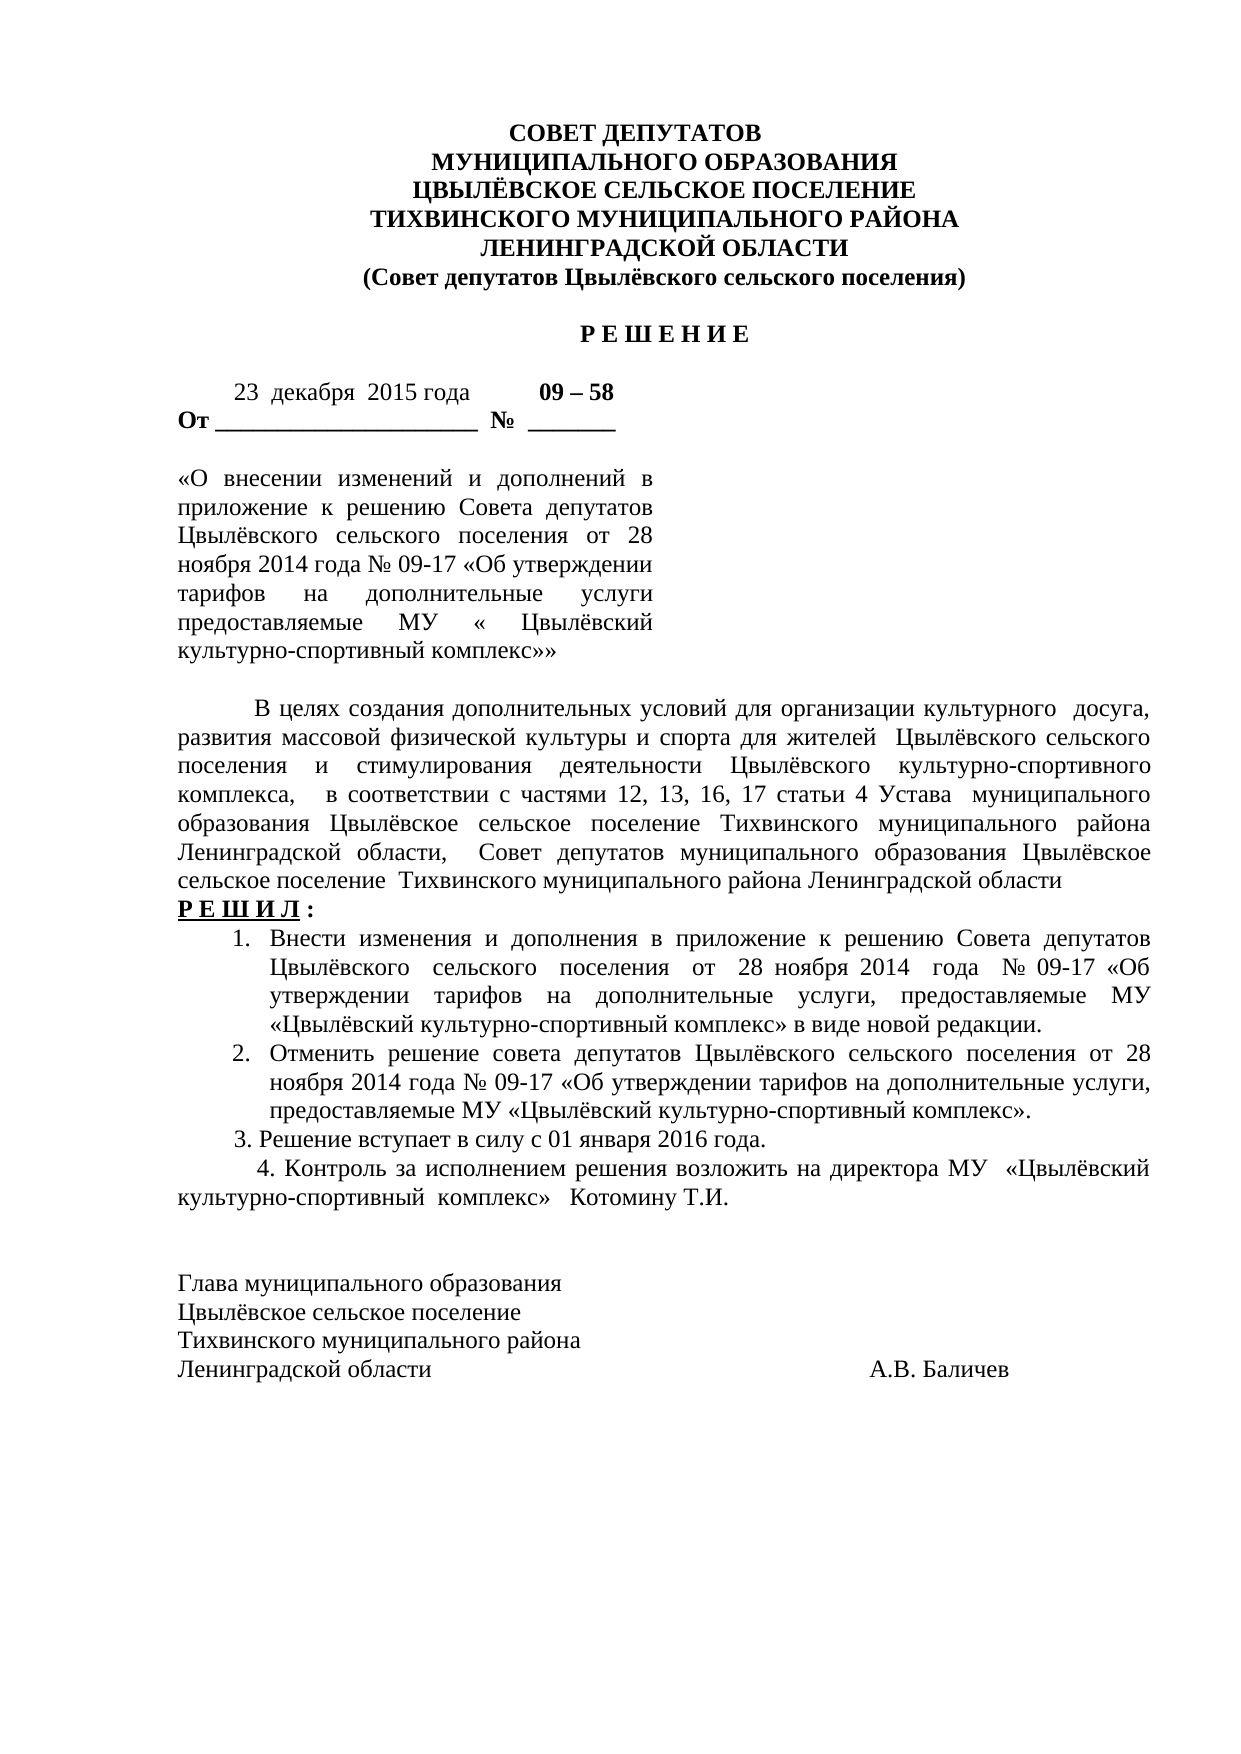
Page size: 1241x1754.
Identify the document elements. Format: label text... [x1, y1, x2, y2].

text Цвылёвское сельское поселение [177, 1297, 1152, 1326]
text ЛЕНИНГРАДСКОЙ ОБЛАСТИ [177, 233, 1152, 262]
text ЦВЫЛЁВСКОЕ СЕЛЬСКОЕ ПОСЕЛЕНИЕ [177, 176, 1152, 204]
text 4. Контроль за исполнением решения возложить на директора МУ «Цвылёвский культурно-спортивный комплекс» Котомину Т.И. [177, 1153, 1152, 1211]
list Отменить решение совета депутатов Цвылёвского сельского поселения от 28 ноября 2014 года № 09-17 «Об утверждении тарифов на дополнительные услуги, предоставляемые МУ «Цвылёвский культурно-спортивный комплекс». [232, 1038, 1152, 1124]
text Р Е Ш И Л : [177, 894, 1152, 923]
text От _____________________ № _______ [177, 406, 1152, 434]
text Тихвинского муниципального района [177, 1326, 1152, 1354]
text В целях создания дополнительных условий для организации культурного досуга, развития массовой физической культуры и спорта для жителей Цвылёвского сельского поселения и стимулирования деятельности Цвылёвского культурно-спортивного комплекса, в соответствии с частями 12, 13, 16, 17 статьи 4 Устава муниципального образования Цвылёвское сельское поселение Тихвинского муниципального района Ленинградской области, Совет депутатов муниципального образования Цвылёвское сельское поселение Тихвинского муниципального района Ленинградской области [177, 693, 1152, 894]
table_header «О внесении изменений и дополнений в приложение к решению Совета депутатов Цвылёвского сельского поселения от 28 ноября 2014 года № 09-17 «Об утверждении тарифов на дополнительные услуги предоставляемые МУ « Цвылёвский культурно-спортивный комплекс»» [166, 463, 664, 664]
text 23 декабря 2015 года 09 – 58 [177, 377, 1152, 406]
text ТИХВИНСКОГО МУНИЦИПАЛЬНОГО РАЙОНА [177, 204, 1152, 233]
text Ленинградской области А.В. Баличев [177, 1354, 1152, 1383]
list Внести изменения и дополнения в приложение к решению Совета депутатов Цвылёвского сельского поселения от 28 ноября 2014 года № 09-17 «Об утверждении тарифов на дополнительные услуги, предоставляемые МУ «Цвылёвский культурно-спортивный комплекс» в виде новой редакции. [232, 923, 1152, 1038]
text СОВЕТ ДЕПУТАТОВ [177, 118, 1152, 147]
text Р Е Ш Е Н И Е [177, 319, 1152, 348]
text 3. Решение вступает в силу с 01 января 2016 года. [177, 1124, 1152, 1153]
text (Совет депутатов Цвылёвского сельского поселения) [177, 262, 1152, 291]
text Глава муниципального образования [177, 1268, 1152, 1297]
text МУНИЦИПАЛЬНОГО ОБРАЗОВАНИЯ [177, 147, 1152, 176]
